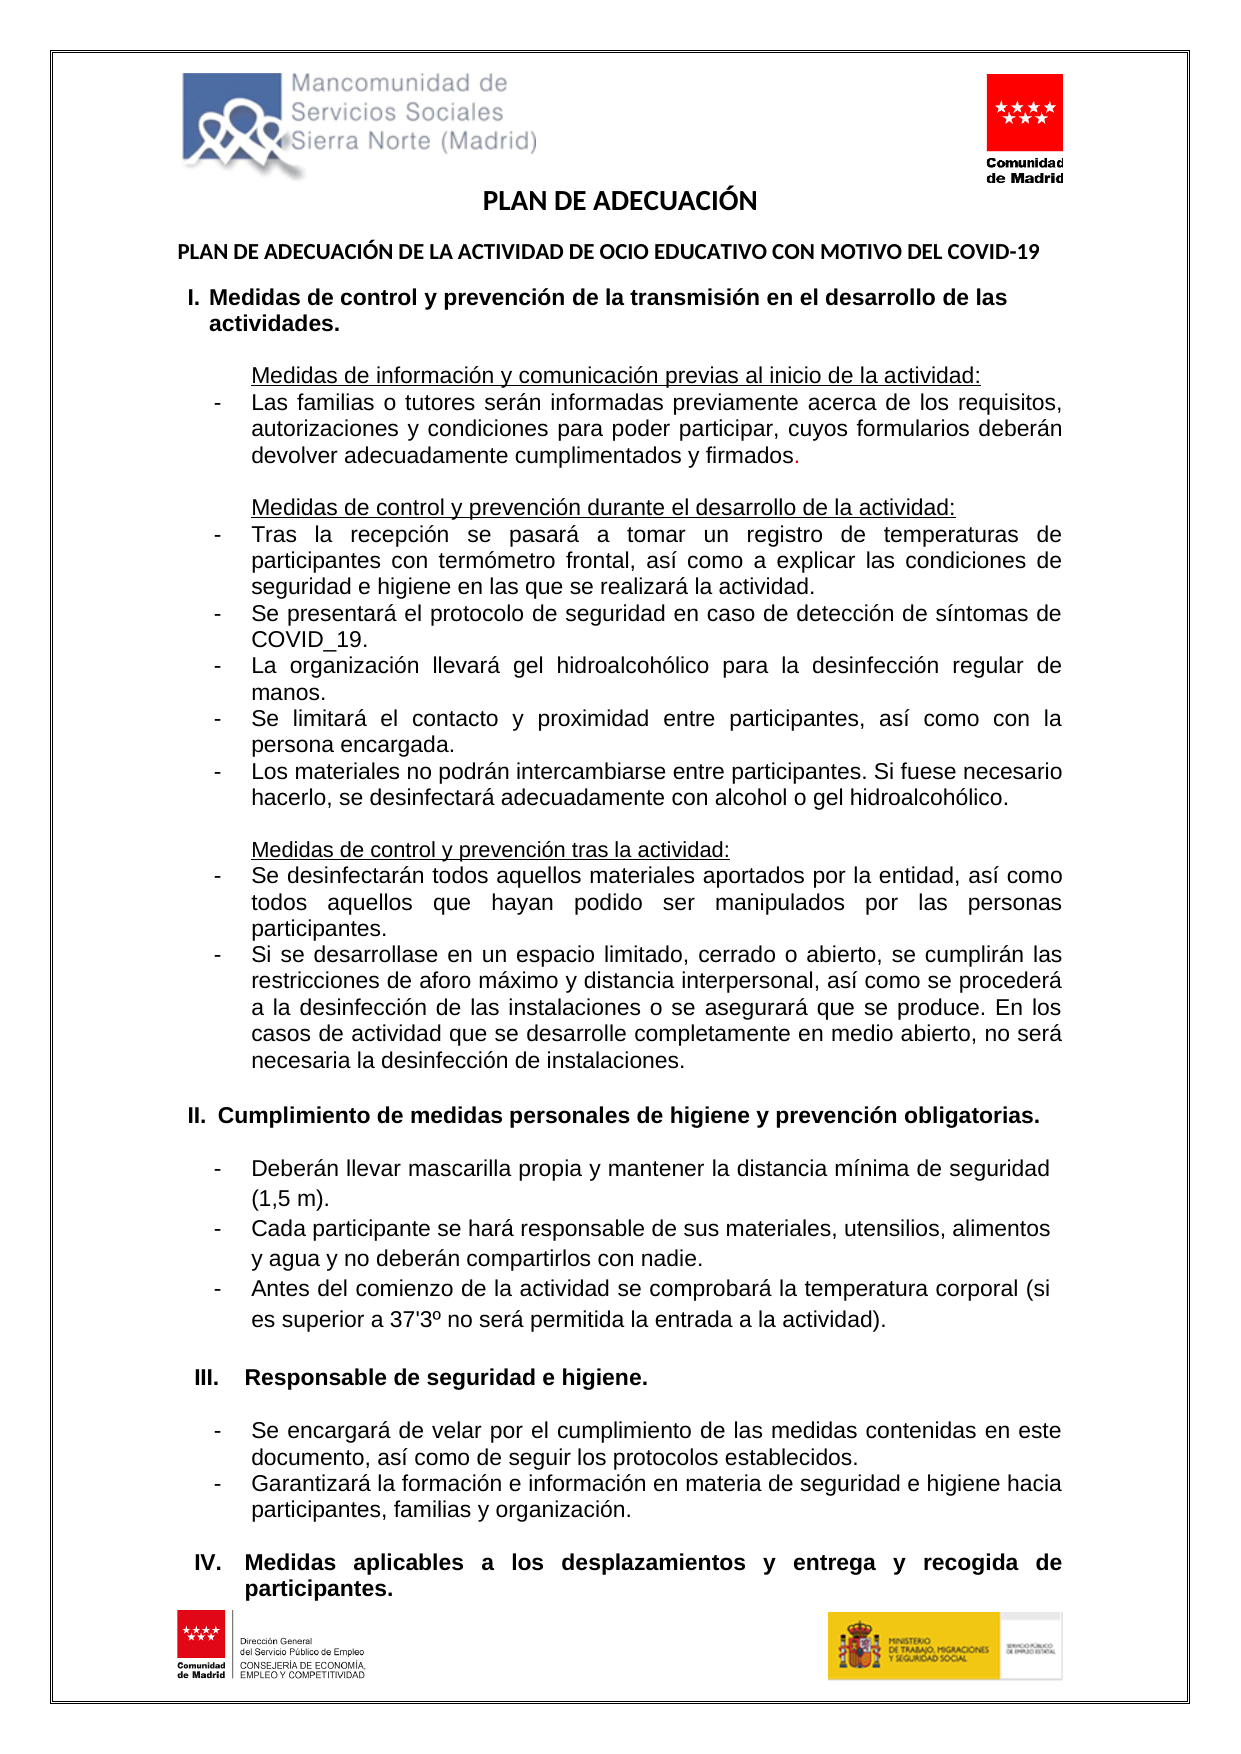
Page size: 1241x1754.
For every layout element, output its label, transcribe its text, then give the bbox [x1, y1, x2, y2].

list Antes del comienzo de la actividad se comprobará la temperatura corporal (si es superior a 37'3º no será permitida la entrada a la actividad). [213, 1275, 1051, 1332]
text Medidas de control y prevención tras la actividad: [251, 837, 1063, 862]
list Medidas de control y prevención durante el desarrollo de la actividad: [251, 494, 1063, 521]
picture [986, 74, 1063, 183]
text PLAN DE ADECUACIÓN DE LA ACTIVIDAD DE OCIO EDUCATIVO CON MOTIVO DEL COVID-19 [177, 237, 1063, 265]
list Garantizará la formación e información en materia de seguridad e higiene hacia participantes, familias y organización. [213, 1470, 1063, 1522]
picture [828, 1612, 1063, 1681]
picture [177, 1610, 369, 1681]
list Si se desarrollase en un espacio limitado, cerrado o abierto, se cumplirán las restricciones de aforo máximo y distancia interpersonal, así como se procederá a la desinfección de las instalaciones o se asegurará que se produce. En los casos de actividad que se desarrolle completamente en medio abierto, no será necesaria la desinfección de instalaciones. [213, 941, 1063, 1073]
list Medidas de información y comunicación previas al inicio de la actividad: [251, 362, 1063, 389]
list Cada participante se hará responsable de sus materiales, utensilios, alimentos y agua y no deberán compartirlos con nadie. [213, 1215, 1051, 1271]
list Deberán llevar mascarilla propia y mantener la distancia mínima de seguridad (1,5 m). [213, 1154, 1051, 1211]
list La organización llevará gel hidroalcohólico para la desinfección regular de manos. [213, 652, 1063, 705]
list Los materiales no podrán intercambiarse entre participantes. Si fuese necesario hacerlo, se desinfectará adecuadamente con alcohol o gel hidroalcohólico. [213, 758, 1063, 811]
picture [177, 73, 536, 183]
list Se encargará de velar por el cumplimiento de las medidas contenidas en este documento, así como de seguir los protocolos establecidos. [213, 1417, 1063, 1470]
text PLAN DE ADECUACIÓN [177, 182, 1063, 218]
list Medidas aplicables a los desplazamientos y entrega y recogida de participantes. [194, 1549, 1063, 1602]
subtitle Medidas de control y prevención de la transmisión en el desarrollo de las actividades. [187, 283, 1063, 336]
subtitle Cumplimiento de medidas personales de higiene y prevención obligatorias. [187, 1102, 1063, 1128]
list Se limitará el contacto y proximidad entre participantes, así como con la persona encargada. [213, 705, 1063, 758]
list Responsable de seguridad e higiene. [194, 1364, 1063, 1391]
list Se desinfectarán todos aquellos materiales aportados por la entidad, así como todos aquellos que hayan podido ser manipulados por las personas participantes. [213, 862, 1063, 941]
list Las familias o tutores serán informadas previamente acerca de los requisitos, autorizaciones y condiciones para poder participar, cuyos formularios deberán devolver adecuadamente cumplimentados y firmados. [213, 389, 1063, 468]
list Tras la recepción se pasará a tomar un registro de temperaturas de participantes con termómetro frontal, así como a explicar las condiciones de seguridad e higiene en las que se realizará la actividad. [213, 521, 1063, 600]
list Se presentará el protocolo de seguridad en caso de detección de síntomas de COVID_19. [213, 600, 1063, 652]
